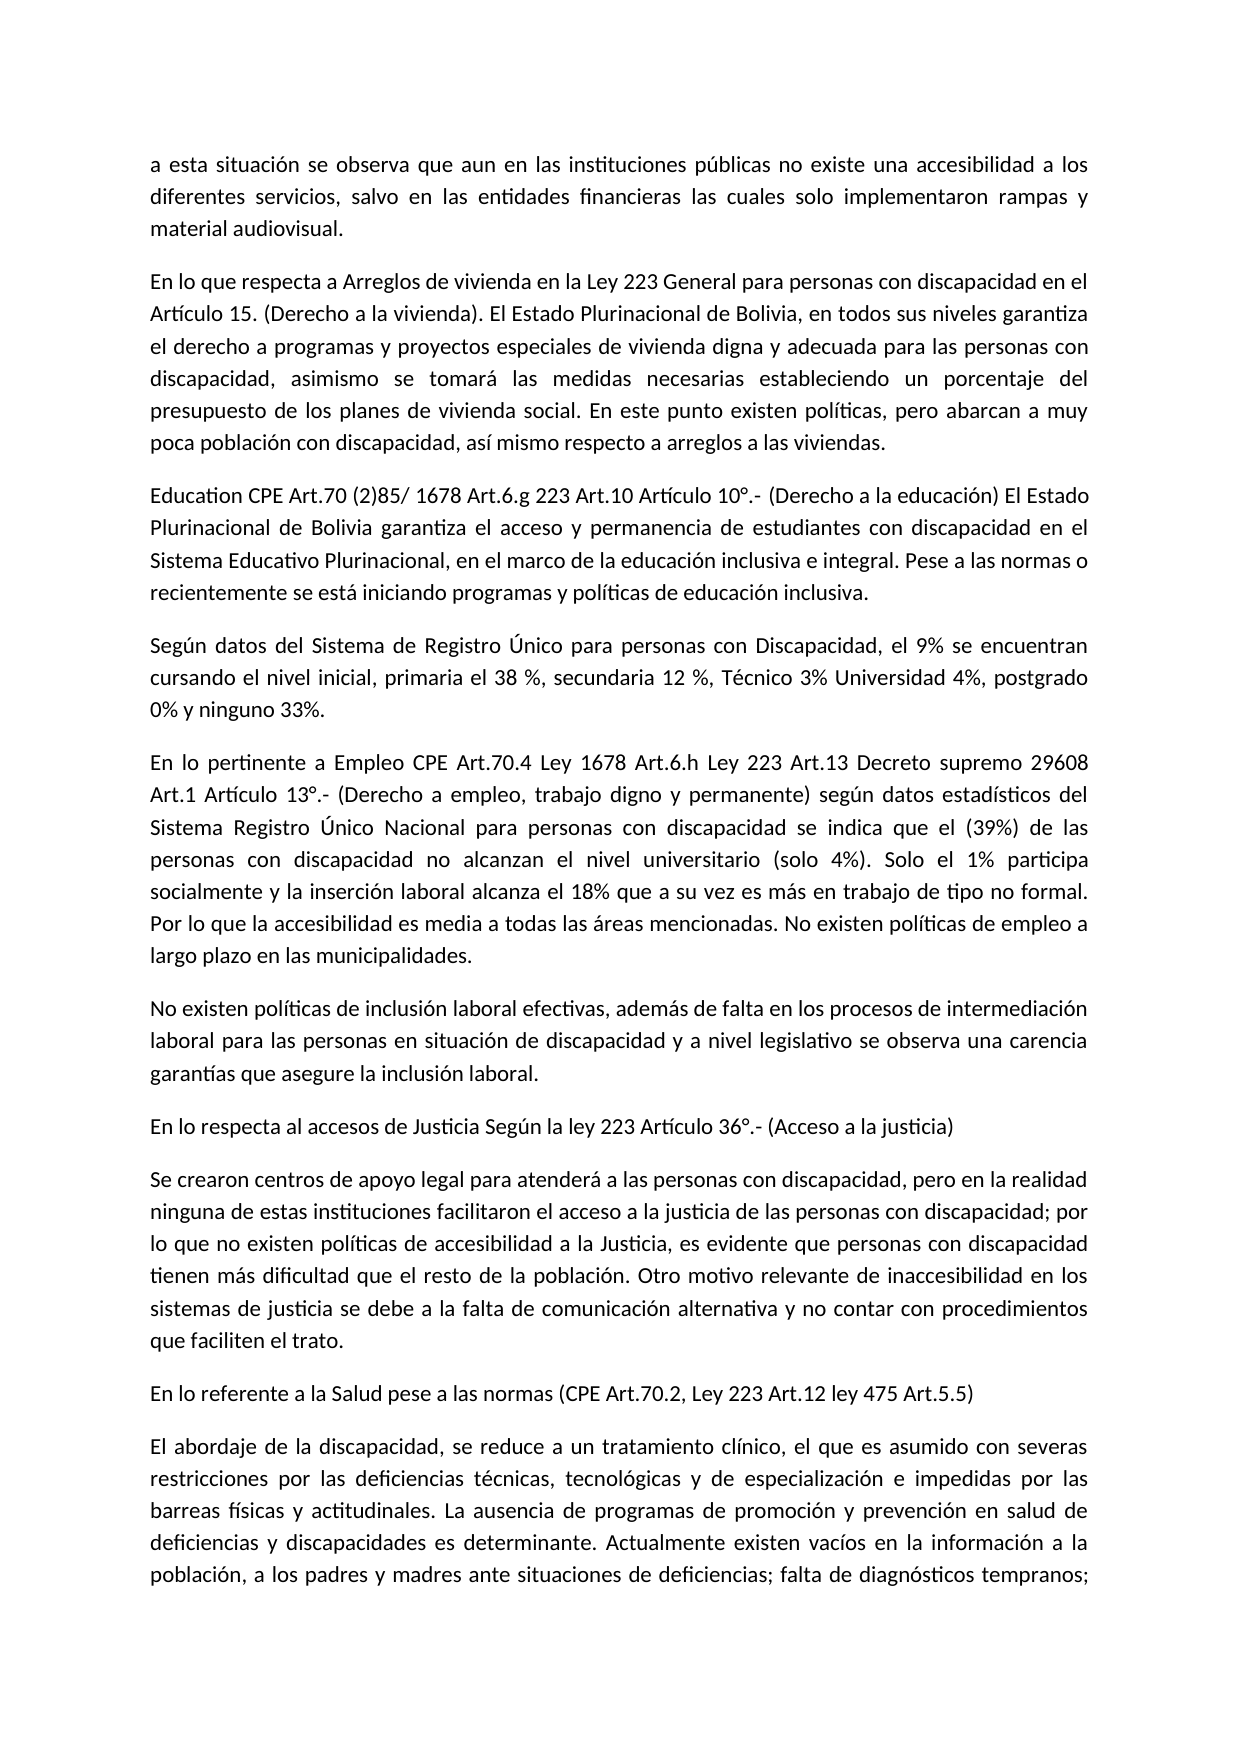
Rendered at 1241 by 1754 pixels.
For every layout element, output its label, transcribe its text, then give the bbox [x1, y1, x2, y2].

text En lo que respecta a Arreglos de vivienda en la Ley 223 General para personas con discapacidad en el Artículo 15. (Derecho a la vivienda). El Estado Plurinacional de Bolivia, en todos sus niveles garantiza el derecho a programas y proyectos especiales de vivienda digna y adecuada para las personas con discapacidad, asimismo se tomará las medidas necesarias estableciendo un porcentaje del presupuesto de los planes de vivienda social. En este punto existen políticas, pero abarcan a muy poca población con discapacidad, así mismo respecto a arreglos a las viviendas. [150, 267, 1090, 456]
text Education CPE Art.70 (2)85/ 1678 Art.6.g 223 Art.10 Artículo 10°.- (Derecho a la educación) El Estado Plurinacional de Bolivia garantiza el acceso y permanencia de estudiantes con discapacidad en el Sistema Educativo Plurinacional, en el marco de la educación inclusiva e integral. Pese a las normas o recientemente se está iniciando programas y políticas de educación inclusiva. [150, 481, 1090, 606]
text No existen políticas de inclusión laboral efectivas, además de falta en los procesos de intermediación laboral para las personas en situación de discapacidad y a nivel legislativo se observa una carencia garantías que asegure la inclusión laboral. [150, 994, 1090, 1087]
text En lo pertinente a Empleo CPE Art.70.4 Ley 1678 Art.6.h Ley 223 Art.13 Decreto supremo 29608 Art.1 Artículo 13°.- (Derecho a empleo, trabajo digno y permanente) según datos estadísticos del Sistema Registro Único Nacional para personas con discapacidad se indica que el (39%) de las personas con discapacidad no alcanzan el nivel universitario (solo 4%). Solo el 1% participa socialmente y la inserción laboral alcanza el 18% que a su vez es más en trabajo de tipo no formal. Por lo que la accesibilidad es media a todas las áreas mencionadas. No existen políticas de empleo a largo plazo en las municipalidades. [150, 748, 1090, 969]
text En lo referente a la Salud pese a las normas (CPE Art.70.2, Ley 223 Art.12 ley 475 Art.5.5) [150, 1379, 1090, 1407]
text En lo respecta al accesos de Justicia Según la ley 223 Artículo 36°.- (Acceso a la justicia) [150, 1112, 1090, 1140]
text Se crearon centros de apoyo legal para atenderá a las personas con discapacidad, pero en la realidad ninguna de estas instituciones facilitaron el acceso a la justicia de las personas con discapacidad; por lo que no existen políticas de accesibilidad a la Justicia, es evidente que personas con discapacidad tienen más dificultad que el resto de la población. Otro motivo relevante de inaccesibilidad en los sistemas de justicia se debe a la falta de comunicación alternativa y no contar con procedimientos que faciliten el trato. [150, 1165, 1090, 1354]
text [150, 150, 1090, 242]
text Según datos del Sistema de Registro Único para personas con Discapacidad, el 9% se encuentran cursando el nivel inicial, primaria el 38 %, secundaria 12 %, Técnico 3% Universidad 4%, postgrado 0% y ninguno 33%. [150, 631, 1090, 723]
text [150, 1432, 1090, 1589]
